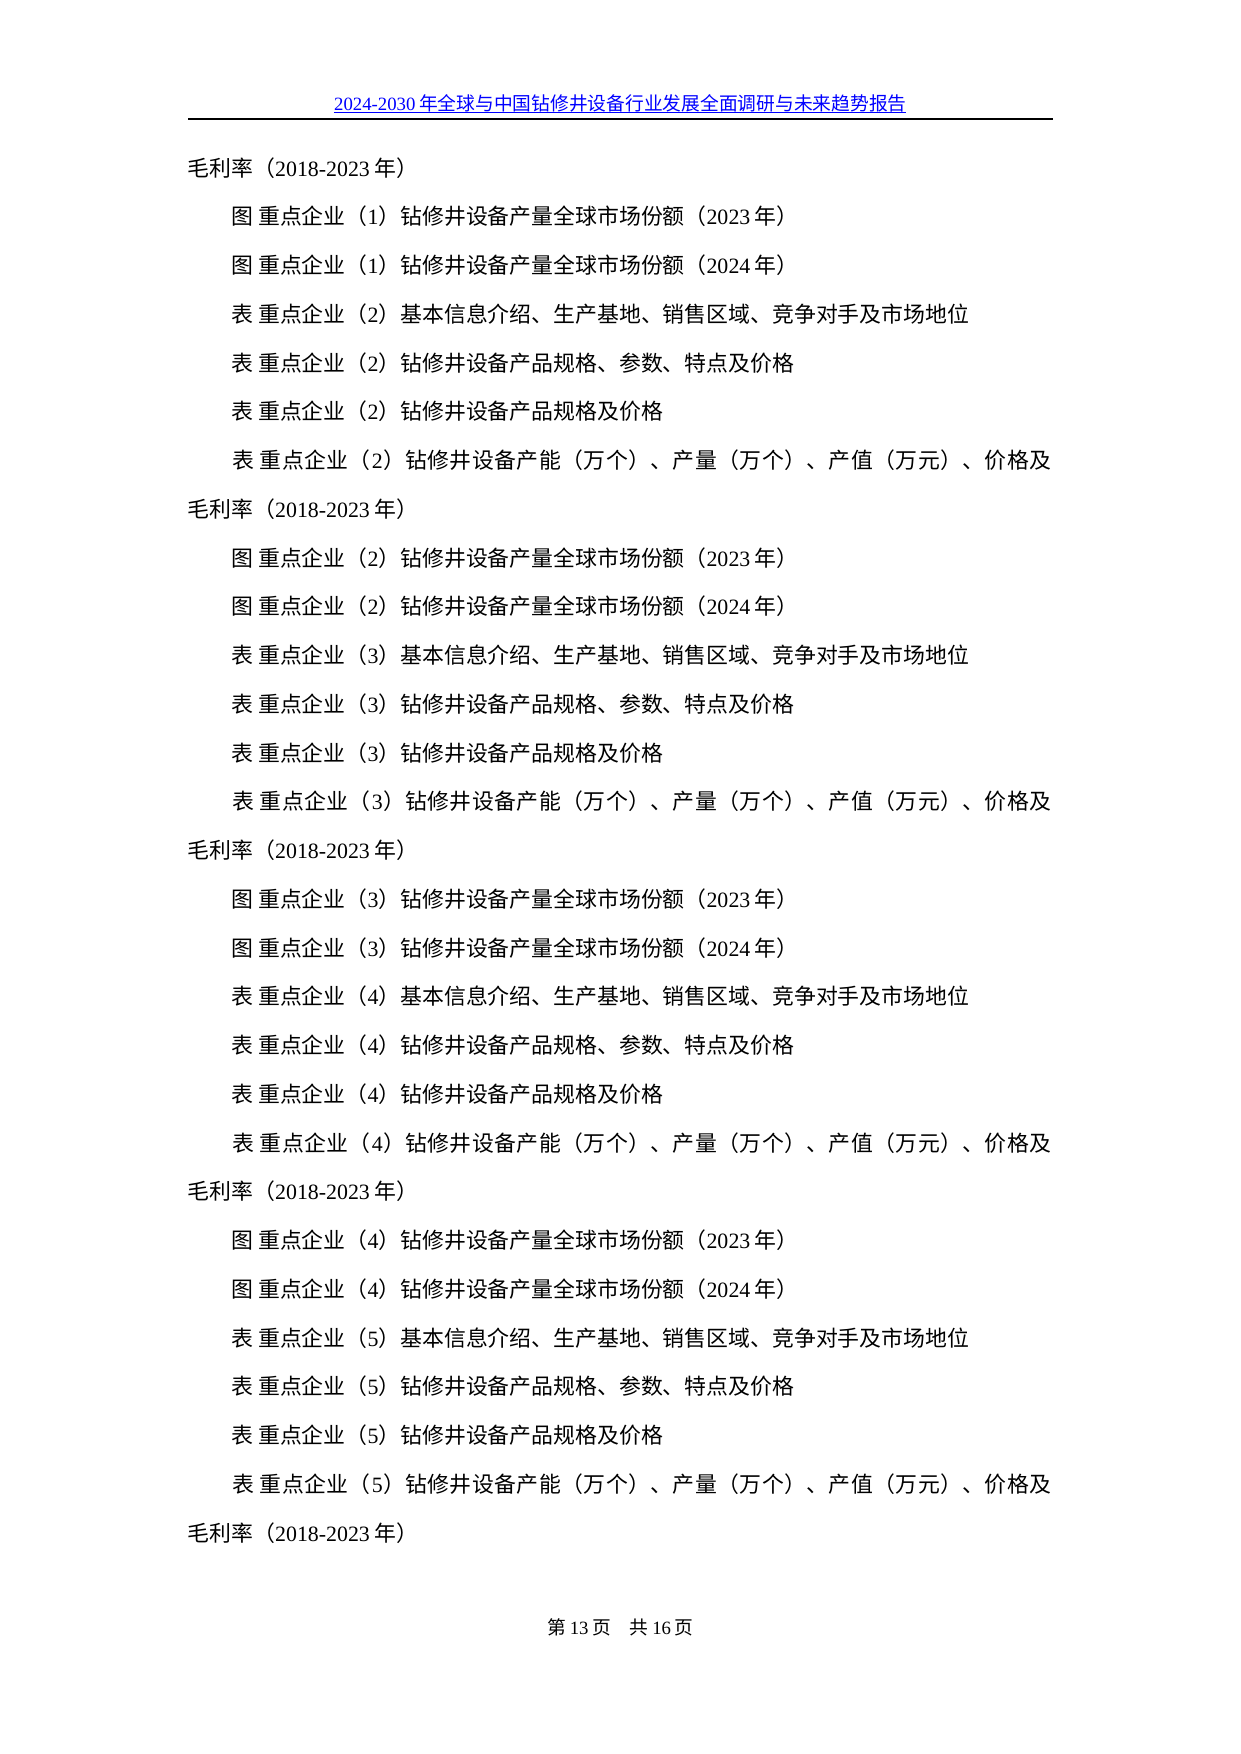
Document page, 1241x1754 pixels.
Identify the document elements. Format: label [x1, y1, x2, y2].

text [187, 150, 1053, 1548]
